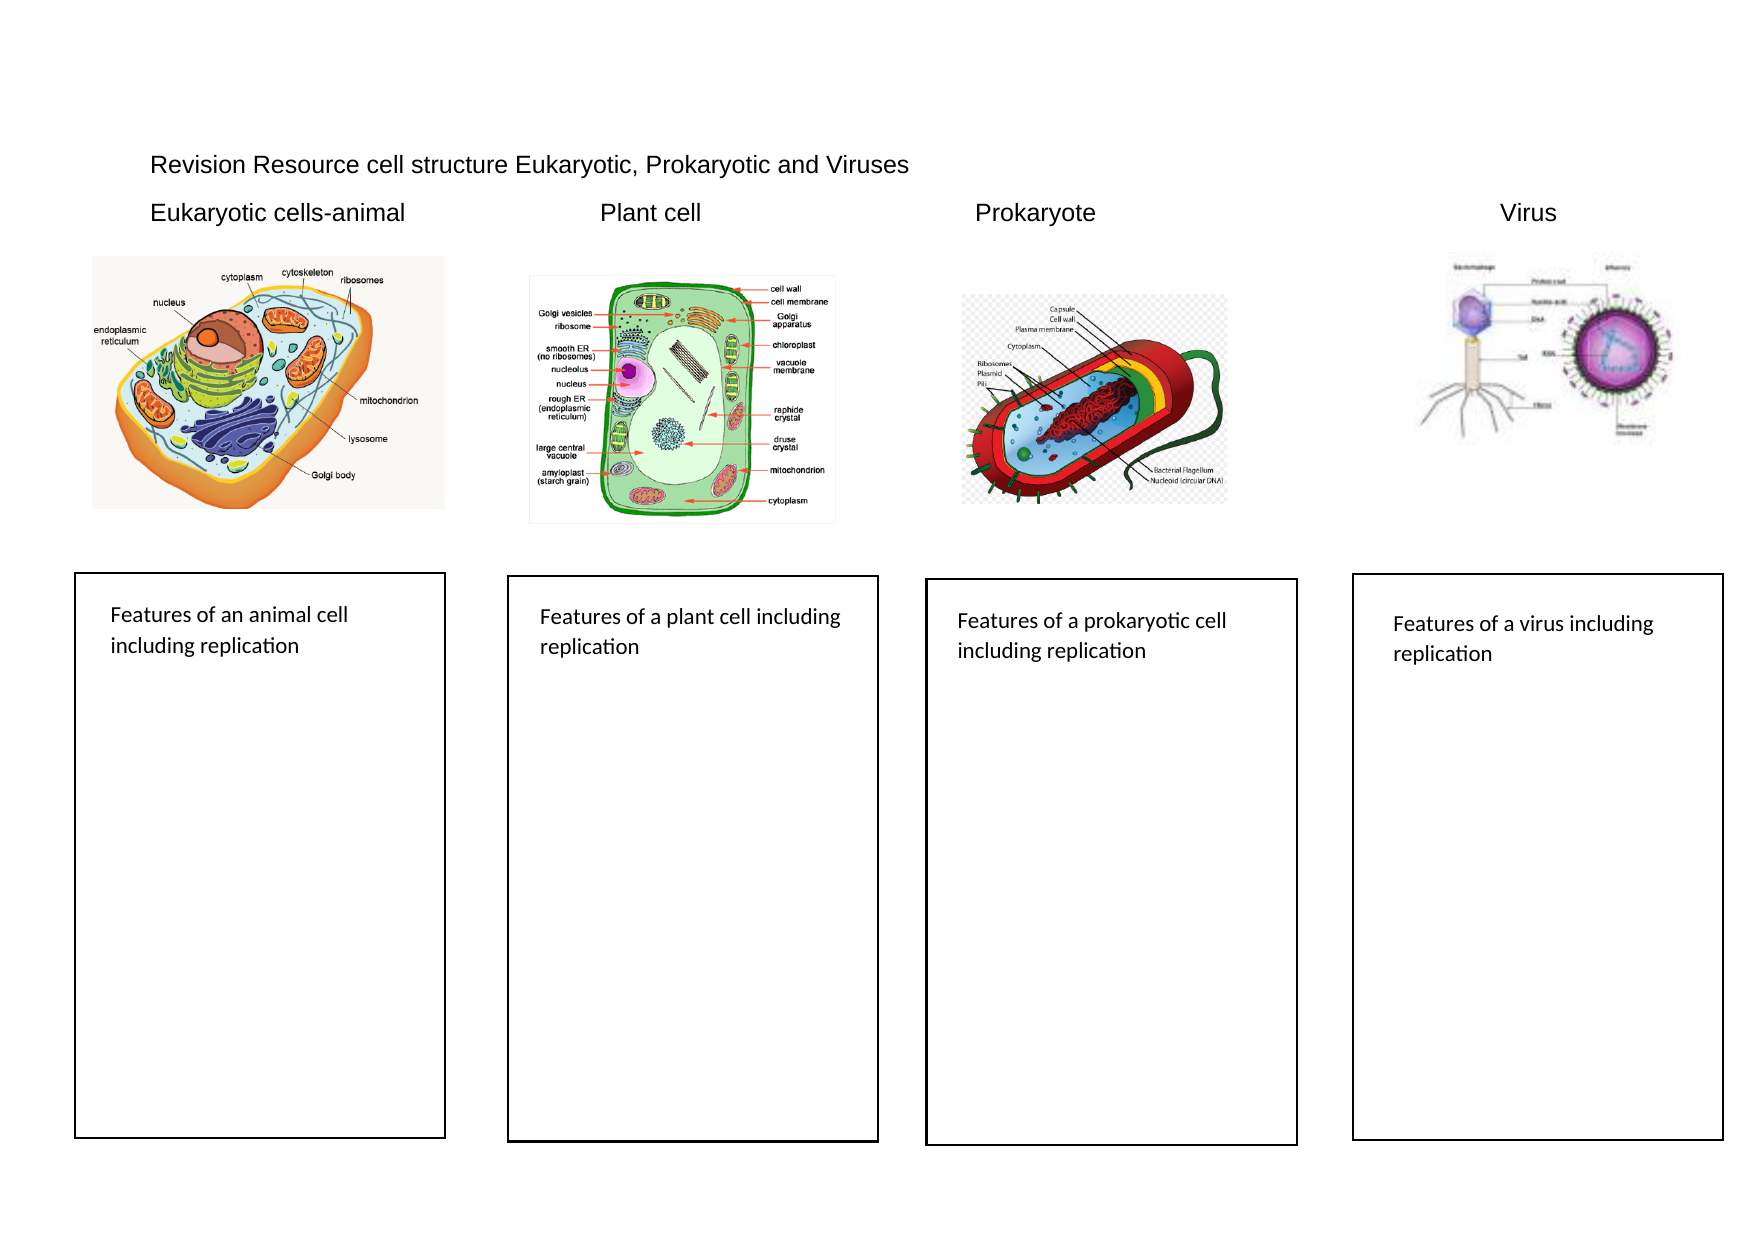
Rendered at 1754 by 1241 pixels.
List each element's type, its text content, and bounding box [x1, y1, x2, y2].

text Eukaryotic cells-animal Plant cell Prokaryote Virus [150, 198, 1604, 226]
picture [92, 256, 446, 509]
picture [956, 293, 1272, 502]
picture [1415, 252, 1681, 448]
text Revision Resource cell structure Eukaryotic, Prokaryotic and Viruses [150, 150, 1604, 179]
picture [496, 268, 847, 524]
